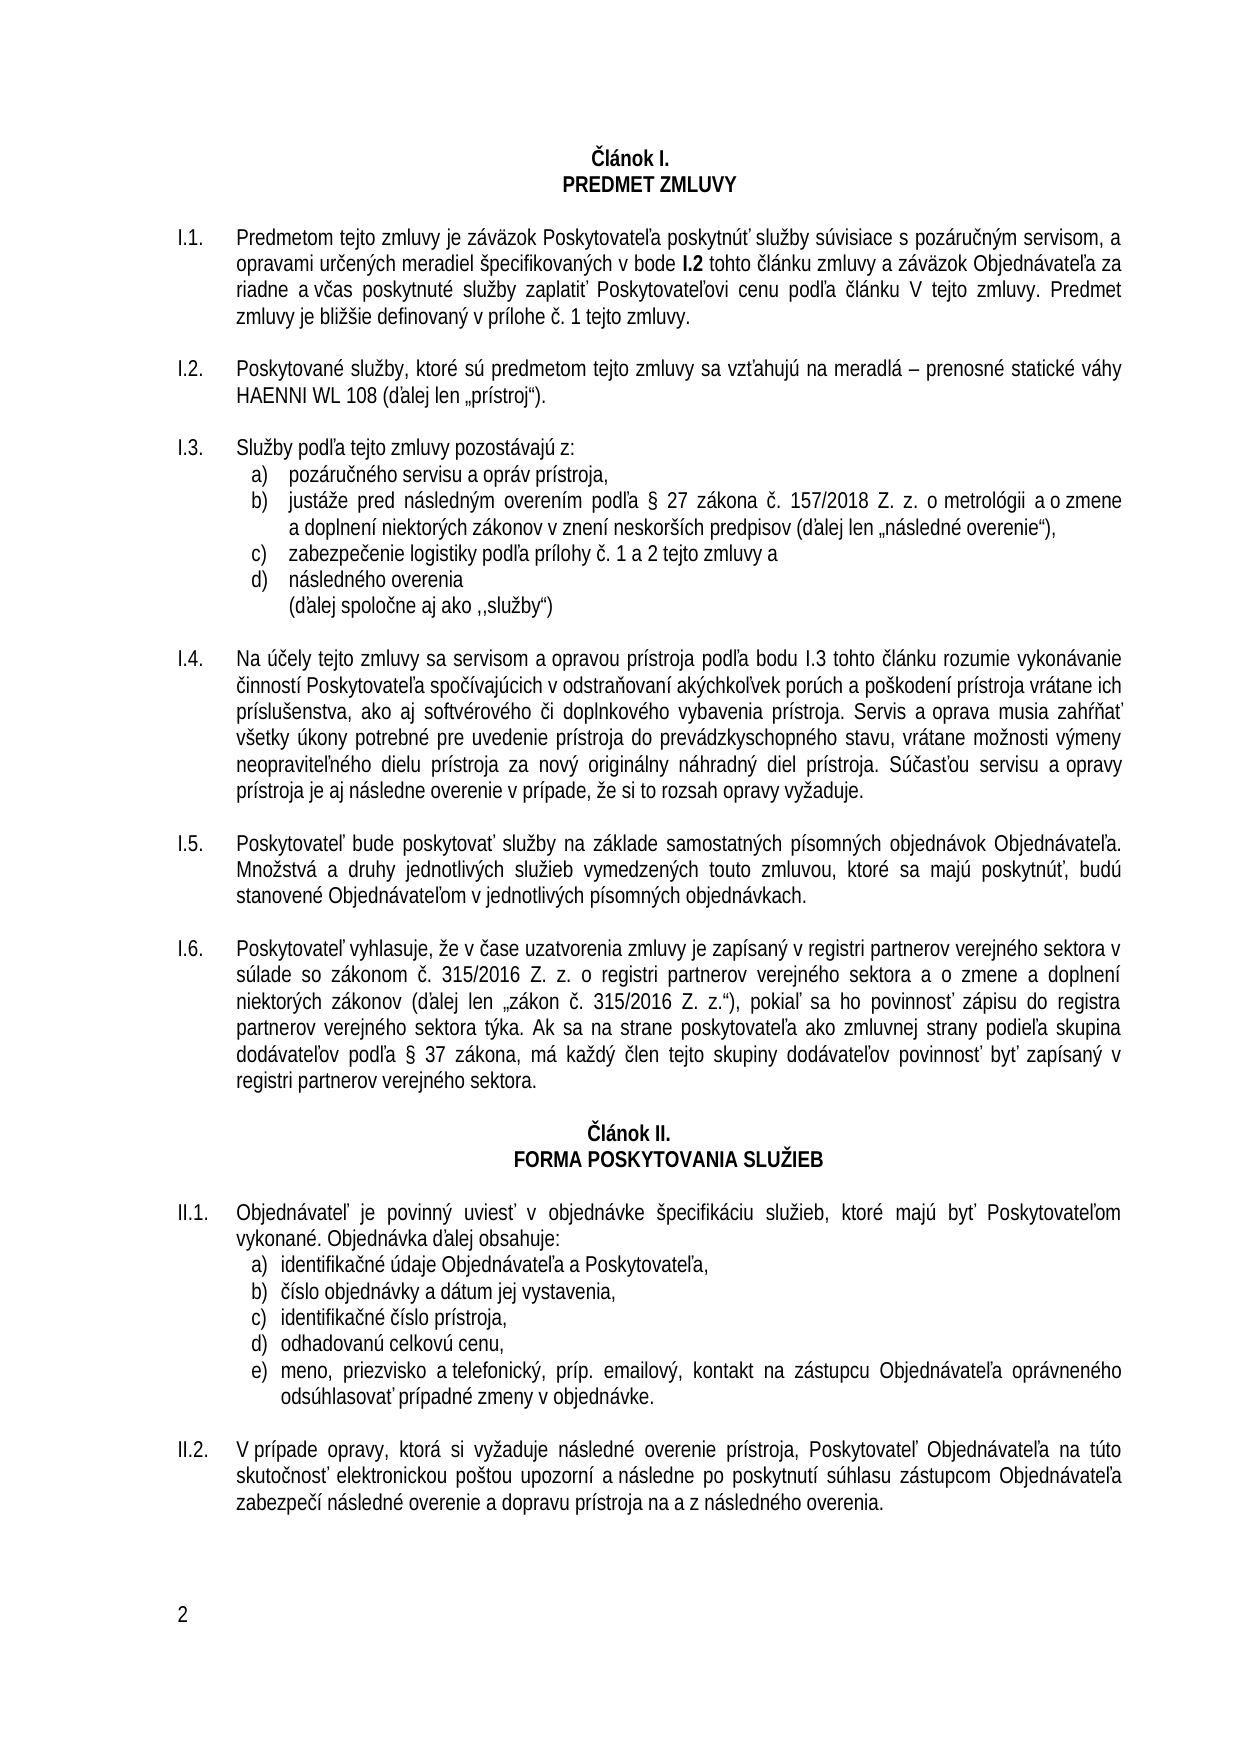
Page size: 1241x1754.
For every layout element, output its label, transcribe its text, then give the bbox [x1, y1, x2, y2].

list identifikačné číslo prístroja, [251, 1304, 1122, 1330]
list meno, priezvisko a telefonický, príp. emailový, kontakt na zástupcu Objednávateľa oprávneného odsúhlasovať prípadné zmeny v objednávke. [251, 1357, 1122, 1409]
subtitle Služby podľa tejto zmluvy pozostávajú z: [177, 434, 1122, 461]
subtitle Poskytovateľ bude poskytovať služby na základe samostatných písomných objednávok Objednávateľa. Množstvá a druhy jednotlivých služieb vymedzených touto zmluvou, ktoré sa majú poskytnúť, budú stanovené Objednávateľom v jednotlivých písomných objednávkach. [177, 830, 1122, 909]
subtitle Objednávateľ je povinný uviesť v objednávke špecifikáciu služieb, ktoré majú byť Poskytovateľom vykonané. Objednávka ďalej obsahuje: [177, 1199, 1122, 1251]
list identifikačné údaje Objednávateľa a Poskytovateľa, [251, 1251, 1122, 1278]
subtitle Predmetom tejto zmluvy je záväzok Poskytovateľa poskytnúť služby súvisiace s pozáručným servisom, a opravami určených meradiel špecifikovaných v bode 1.2 tohto článku zmluvy a záväzok Objednávateľa za riadne a včas poskytnuté služby zaplatiť Poskytovateľovi cenu podľa článku V tejto zmluvy. Predmet zmluvy je bližšie definovaný v prílohe č. 1 tejto zmluvy. [177, 223, 1122, 329]
list V prípade opravy, ktorá si vyžaduje následné overenie prístroja, Poskytovateľ Objednávateľa na túto skutočnosť elektronickou poštou upozorní a následne po poskytnutí súhlasu zástupcom Objednávateľa zabezpečí následné overenie a dopravu prístroja na a z následného overenia. [177, 1436, 1122, 1515]
list (ďalej spoločne aj ako ,,služby“) [289, 592, 1122, 619]
list zabezpečenie logistiky podľa prílohy č. 1 a 2 tejto zmluvy a [251, 540, 1122, 566]
list číslo objednávky a dátum jej vystavenia, [251, 1278, 1122, 1304]
list následného overenia [251, 566, 1122, 592]
subtitle Poskytovateľ vyhlasuje, že v čase uzatvorenia zmluvy je zapísaný v registri partnerov verejného sektora v súlade so zákonom č. 315/2016 Z. z. o registri partnerov verejného sektora a o zmene a doplnení niektorých zákonov (ďalej len „zákon č. 315/2016 Z. z.“), pokiaľ sa ho povinnosť zápisu do registra partnerov verejného sektora týka. Ak sa na strane poskytovateľa ako zmluvnej strany podieľa skupina dodávateľov podľa § 37 zákona, má každý člen tejto skupiny dodávateľov povinnosť byť zapísaný v registri partnerov verejného sektora. [177, 935, 1122, 1093]
subtitle PREDMET ZMLUVY [177, 171, 1122, 197]
list odhadovanú celkovú cenu, [251, 1330, 1122, 1357]
subtitle Na účely tejto zmluvy sa servisom a opravou prístroja podľa bodu 1.3 tohto článku rozumie vykonávanie činností Poskytovateľa spočívajúcich v odstraňovaní akýchkoľvek porúch a poškodení prístroja vrátane ich príslušenstva, ako aj softvérového či doplnkového vybavenia prístroja. Servis a oprava musia zahŕňať všetky úkony potrebné pre uvedenie prístroja do prevádzkyschopného stavu, vrátane možnosti výmeny neopraviteľného dielu prístroja za nový originálny náhradný diel prístroja. Súčasťou servisu a opravy prístroja je aj následne overenie v prípade, že si to rozsah opravy vyžaduje. [177, 645, 1122, 803]
list pozáručného servisu a opráv prístroja, [251, 461, 1122, 487]
list justáže pred následným overením podľa § 27 zákona č. 157/2018 Z. z. o metrológii a o zmene a doplnení niektorých zákonov v znení neskorších predpisov (ďalej len „následné overenie“), [251, 487, 1122, 540]
subtitle Poskytované služby, ktoré sú predmetom tejto zmluvy sa vzťahujú na meradlá – prenosné statické váhy HAENNI WL 108 (ďalej len „prístroj“). [177, 355, 1122, 408]
subtitle FORMA POSKYTOVANIA SLUŽIEB [177, 1119, 1122, 1172]
